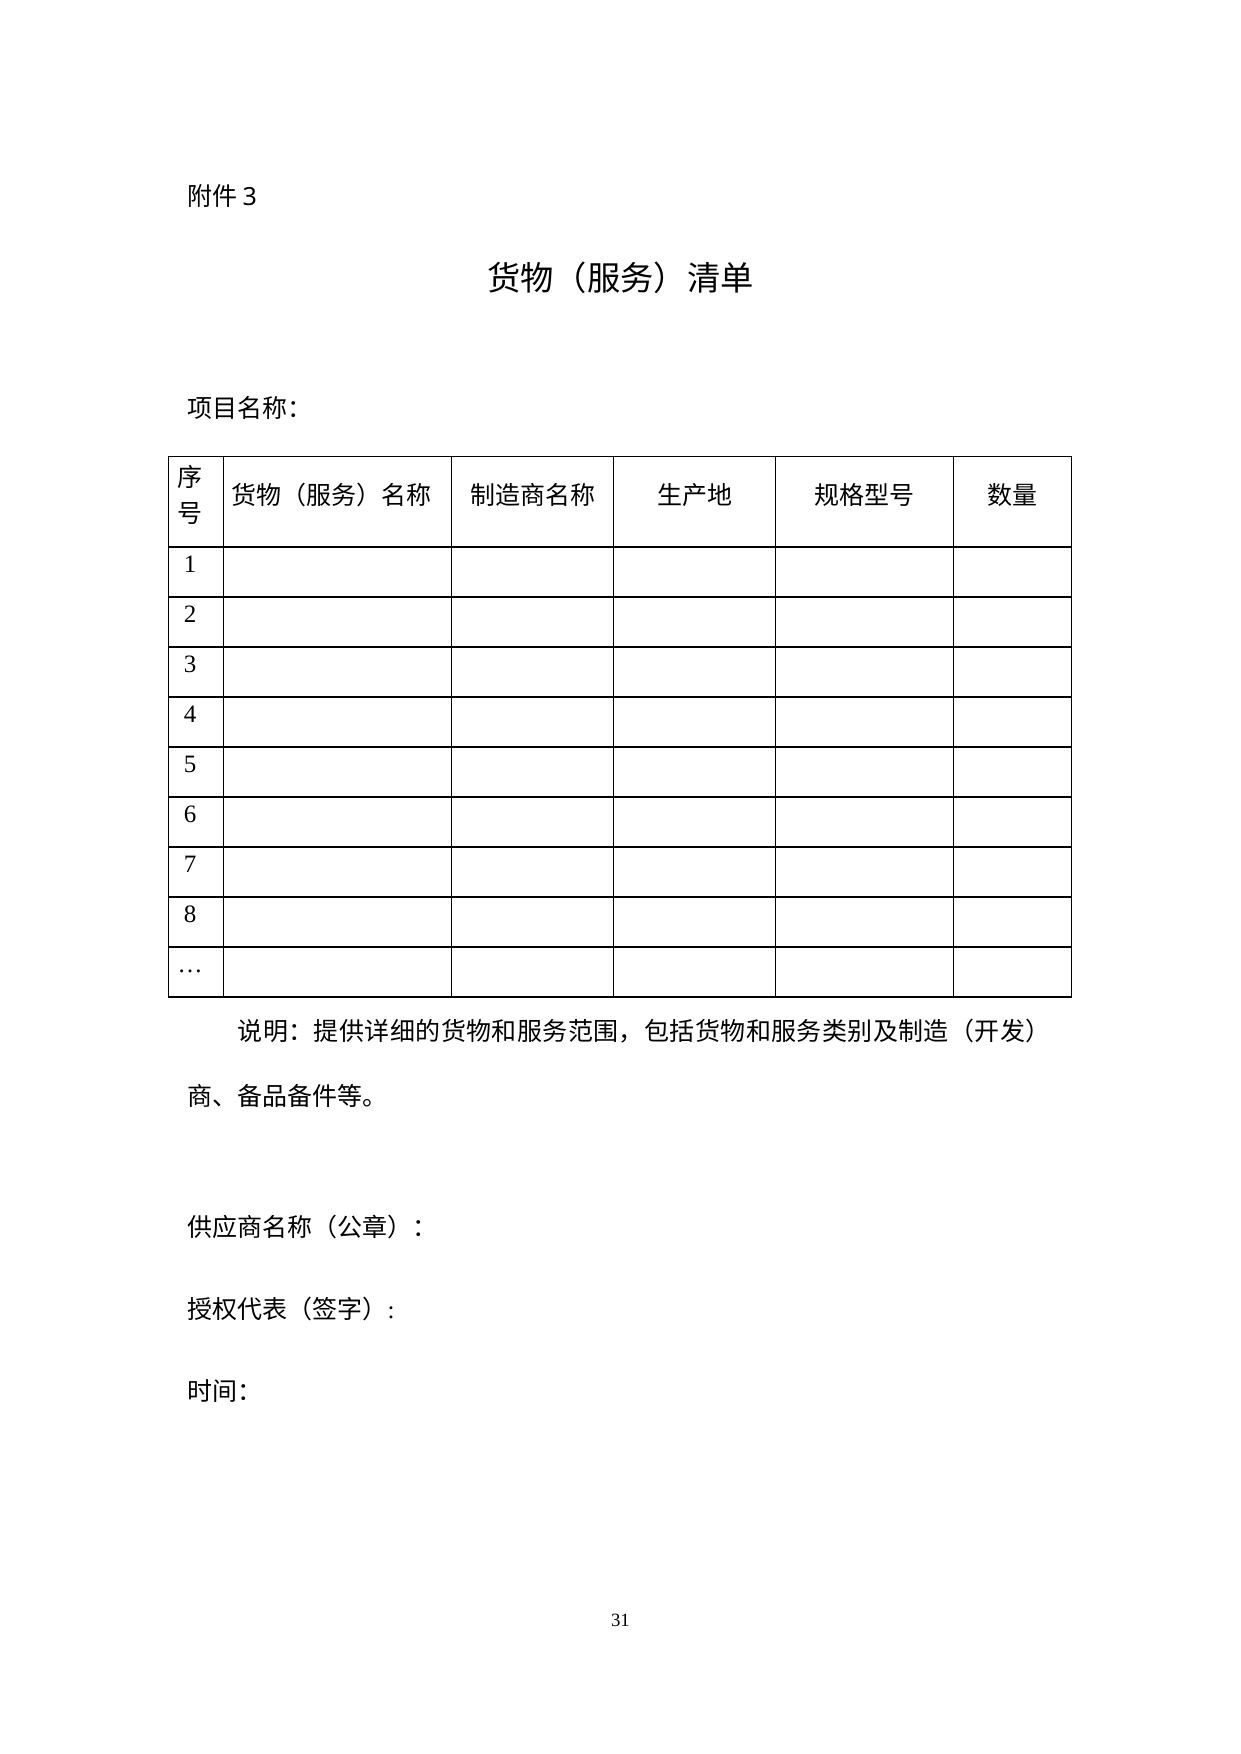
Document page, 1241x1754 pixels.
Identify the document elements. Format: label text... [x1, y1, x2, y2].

table_cell [614, 798, 775, 846]
table_cell [614, 898, 775, 946]
table_cell [224, 598, 451, 646]
table_cell [954, 548, 1071, 596]
table_cell 4 [169, 698, 223, 746]
table_cell [954, 648, 1071, 696]
table_cell 6 [169, 798, 223, 846]
text 授权代表（签字）: [187, 1275, 1053, 1340]
table_header 数量 [954, 457, 1071, 546]
table_cell [614, 648, 775, 696]
table_cell [452, 648, 613, 696]
table_cell 5 [169, 748, 223, 796]
table_cell [776, 848, 953, 896]
table_cell [954, 798, 1071, 846]
table_cell [452, 548, 613, 596]
table_cell [452, 698, 613, 746]
text 项目名称： [187, 374, 1053, 439]
table_cell [224, 698, 451, 746]
table_cell [452, 598, 613, 646]
table_cell [614, 598, 775, 646]
text 货物（服务）清单 [187, 244, 1053, 309]
table_cell [954, 898, 1071, 946]
table_cell [452, 898, 613, 946]
table_cell [776, 748, 953, 796]
table_header 制造商名称 [452, 457, 613, 546]
table_cell [224, 648, 451, 696]
table_cell [776, 948, 953, 996]
table_cell [224, 848, 451, 896]
table_cell [776, 548, 953, 596]
table_cell [224, 798, 451, 846]
table_cell [224, 948, 451, 996]
table_cell 1 [169, 548, 223, 596]
table_cell [614, 748, 775, 796]
table_cell … [169, 948, 223, 996]
table_header 货物（服务）名称 [224, 457, 451, 546]
table_cell [954, 948, 1071, 996]
table_cell [614, 698, 775, 746]
table_header 序号 [169, 457, 223, 546]
table_cell [954, 598, 1071, 646]
table_cell 8 [169, 898, 223, 946]
table_cell [954, 848, 1071, 896]
table_cell [954, 698, 1071, 746]
table_cell [224, 898, 451, 946]
table_cell [224, 748, 451, 796]
table_cell [776, 798, 953, 846]
table_cell [954, 748, 1071, 796]
table_cell [452, 848, 613, 896]
table_cell 3 [169, 648, 223, 696]
table_cell [776, 598, 953, 646]
table_cell [614, 548, 775, 596]
table_cell [776, 648, 953, 696]
table_header 生产地 [614, 457, 775, 546]
table_cell [776, 698, 953, 746]
table_cell [452, 798, 613, 846]
table_cell 7 [169, 848, 223, 896]
text 说明：提供详细的货物和服务范围，包括货物和服务类别及制造（开发）商、备品备件等。 [187, 998, 1053, 1127]
table_cell 2 [169, 598, 223, 646]
table_cell [614, 848, 775, 896]
text 供应商名称（公章）： [187, 1193, 1053, 1258]
table_cell [614, 948, 775, 996]
table_cell [452, 948, 613, 996]
table_cell [224, 548, 451, 596]
table_cell [776, 898, 953, 946]
text 时间： [187, 1357, 1053, 1422]
table_header 规格型号 [776, 457, 953, 546]
table_cell [452, 748, 613, 796]
text 附件3 [187, 162, 1053, 227]
